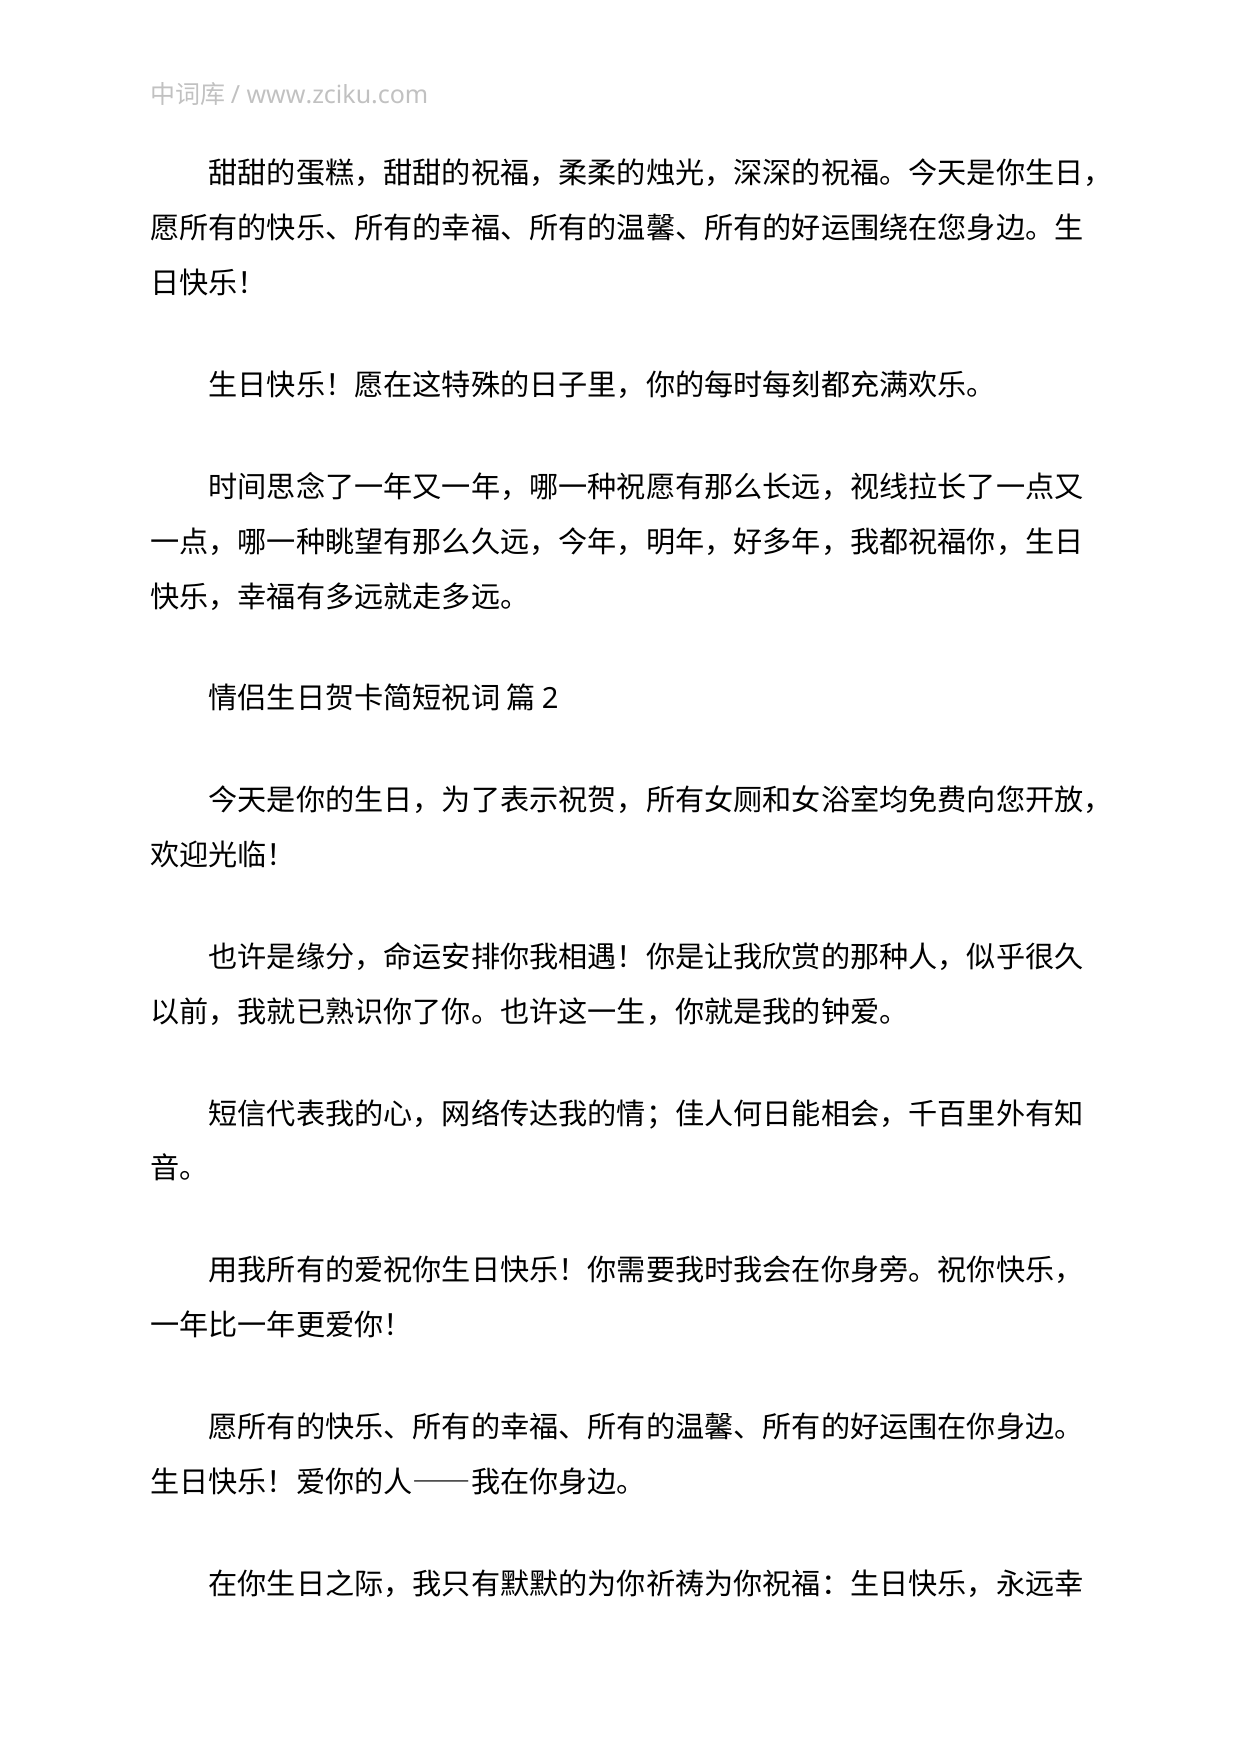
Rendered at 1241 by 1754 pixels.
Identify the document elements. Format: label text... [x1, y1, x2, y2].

text 甜甜的蛋糕，甜甜的祝福，柔柔的烛光，深深的祝福。今天是你生日，愿所有的快乐、所有的幸福、所有的温馨、所有的好运围绕在您身边。生日快乐！ [150, 150, 1090, 302]
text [150, 1560, 1090, 1602]
text 生日快乐！愿在这特殊的日子里，你的每时每刻都充满欢乐。 [150, 362, 1090, 404]
text 也许是缘分，命运安排你我相遇！你是让我欣赏的那种人，似乎很久以前，我就已熟识你了你。也许这一生，你就是我的钟爱。 [150, 933, 1090, 1031]
text 情侣生日贺卡简短祝词 篇2 [150, 675, 1090, 717]
text 愿所有的快乐、所有的幸福、所有的温馨、所有的好运围在你身边。生日快乐！爱你的人——我在你身边。 [150, 1403, 1090, 1501]
text 用我所有的爱祝你生日快乐！你需要我时我会在你身旁。祝你快乐，一年比一年更爱你！ [150, 1247, 1090, 1344]
text 短信代表我的心，网络传达我的情；佳人何日能相会，千百里外有知音。 [150, 1090, 1090, 1187]
text 今天是你的生日，为了表示祝贺，所有女厕和女浴室均免费向您开放，欢迎光临！ [150, 777, 1090, 874]
text 时间思念了一年又一年，哪一种祝愿有那么长远，视线拉长了一点又一点，哪一种眺望有那么久远，今年，明年，好多年，我都祝福你，生日快乐，幸福有多远就走多远。 [150, 463, 1090, 615]
